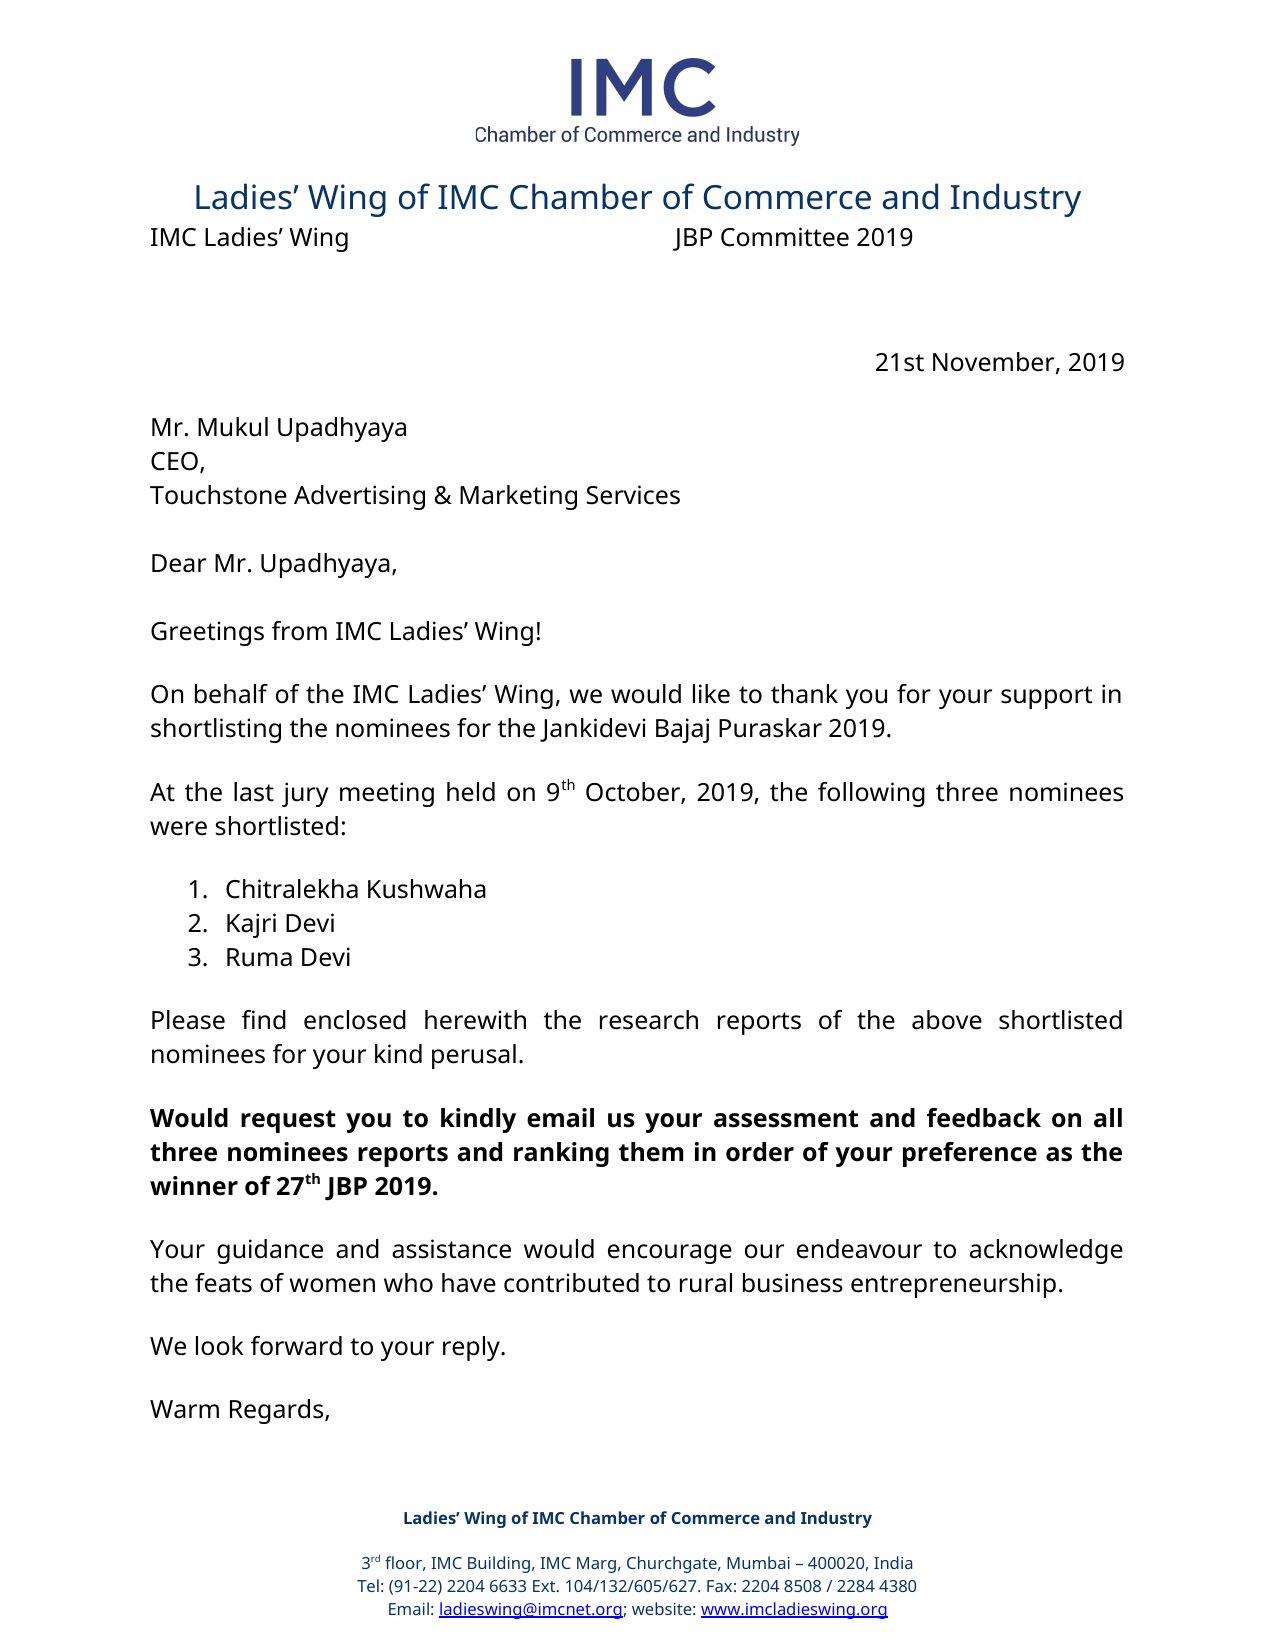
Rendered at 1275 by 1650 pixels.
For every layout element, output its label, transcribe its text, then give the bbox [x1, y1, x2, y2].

text Your guidance and assistance would encourage our endeavour to acknowledge the feats of women who have contributed to rural business entrepreneurship. [150, 1232, 1125, 1300]
text Dear Mr. Upadhyaya, [150, 546, 1125, 580]
text Greetings from IMC Ladies’ Wing! [150, 614, 1125, 648]
text On behalf of the IMC Ladies’ Wing, we would like to thank you for your support in shortlisting the nominees for the Jankidevi Bajaj Puraskar 2019. [150, 677, 1125, 745]
list Ruma Devi [187, 940, 1125, 974]
text Please find enclosed herewith the research reports of the above shortlisted nominees for your kind perusal. [150, 1003, 1125, 1071]
text Touchstone Advertising & Marketing Services [150, 478, 1125, 512]
list Chitralekha Kushwaha [187, 872, 1125, 906]
text Would request you to kindly email us your assessment and feedback on all three nominees reports and ranking them in order of your preference as the winner of 27th JBP 2019. [150, 1100, 1125, 1202]
text We look forward to your reply. [150, 1329, 1125, 1363]
text CEO, [150, 443, 1125, 478]
text At the last jury meeting held on 9th October, 2019, the following three nominees were shortlisted: [150, 774, 1125, 842]
text Warm Regards, [150, 1392, 1125, 1426]
text 21st November, 2019 [150, 345, 1125, 379]
picture [475, 58, 800, 146]
text Mr. Mukul Upadhyaya [150, 409, 1125, 443]
list Kajri Devi [187, 906, 1125, 940]
text IMC Ladies’ Wing JBP Committee 2019 [150, 219, 1125, 253]
